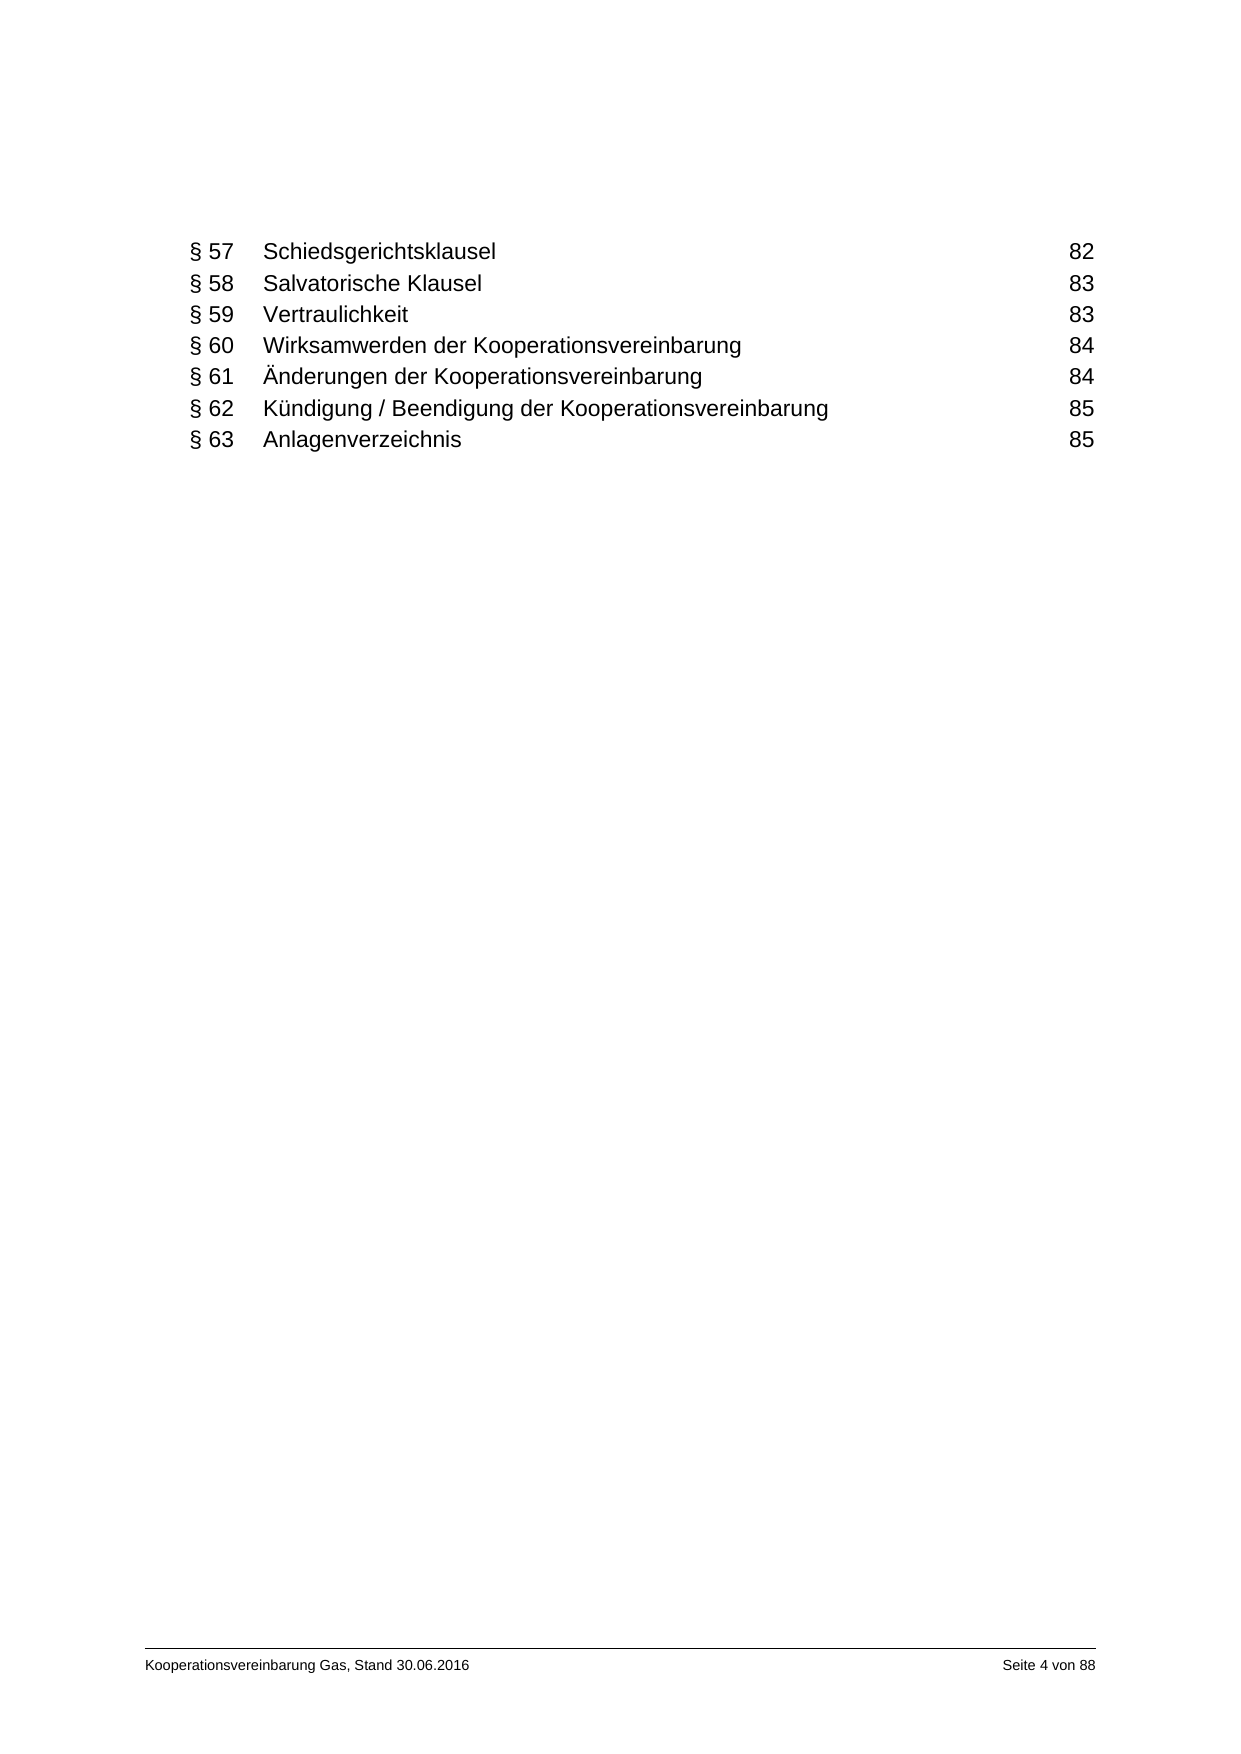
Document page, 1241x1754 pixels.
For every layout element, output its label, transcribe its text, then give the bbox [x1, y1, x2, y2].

text § 60 Wirksamwerden der Kooperationsvereinbarung 84 [189, 327, 1096, 358]
text § 62 Kündigung / Beendigung der Kooperationsvereinbarung 85 [189, 389, 1096, 421]
text § 58 Salvatorische Klausel 83 [189, 264, 1096, 296]
text § 57 Schiedsgerichtsklausel 82 [189, 233, 1096, 264]
text § 61 Änderungen der Kooperationsvereinbarung 84 [189, 358, 1096, 389]
text § 59 Vertraulichkeit 83 [189, 296, 1096, 327]
text § 63 Anlagenverzeichnis 85 [189, 421, 1096, 452]
